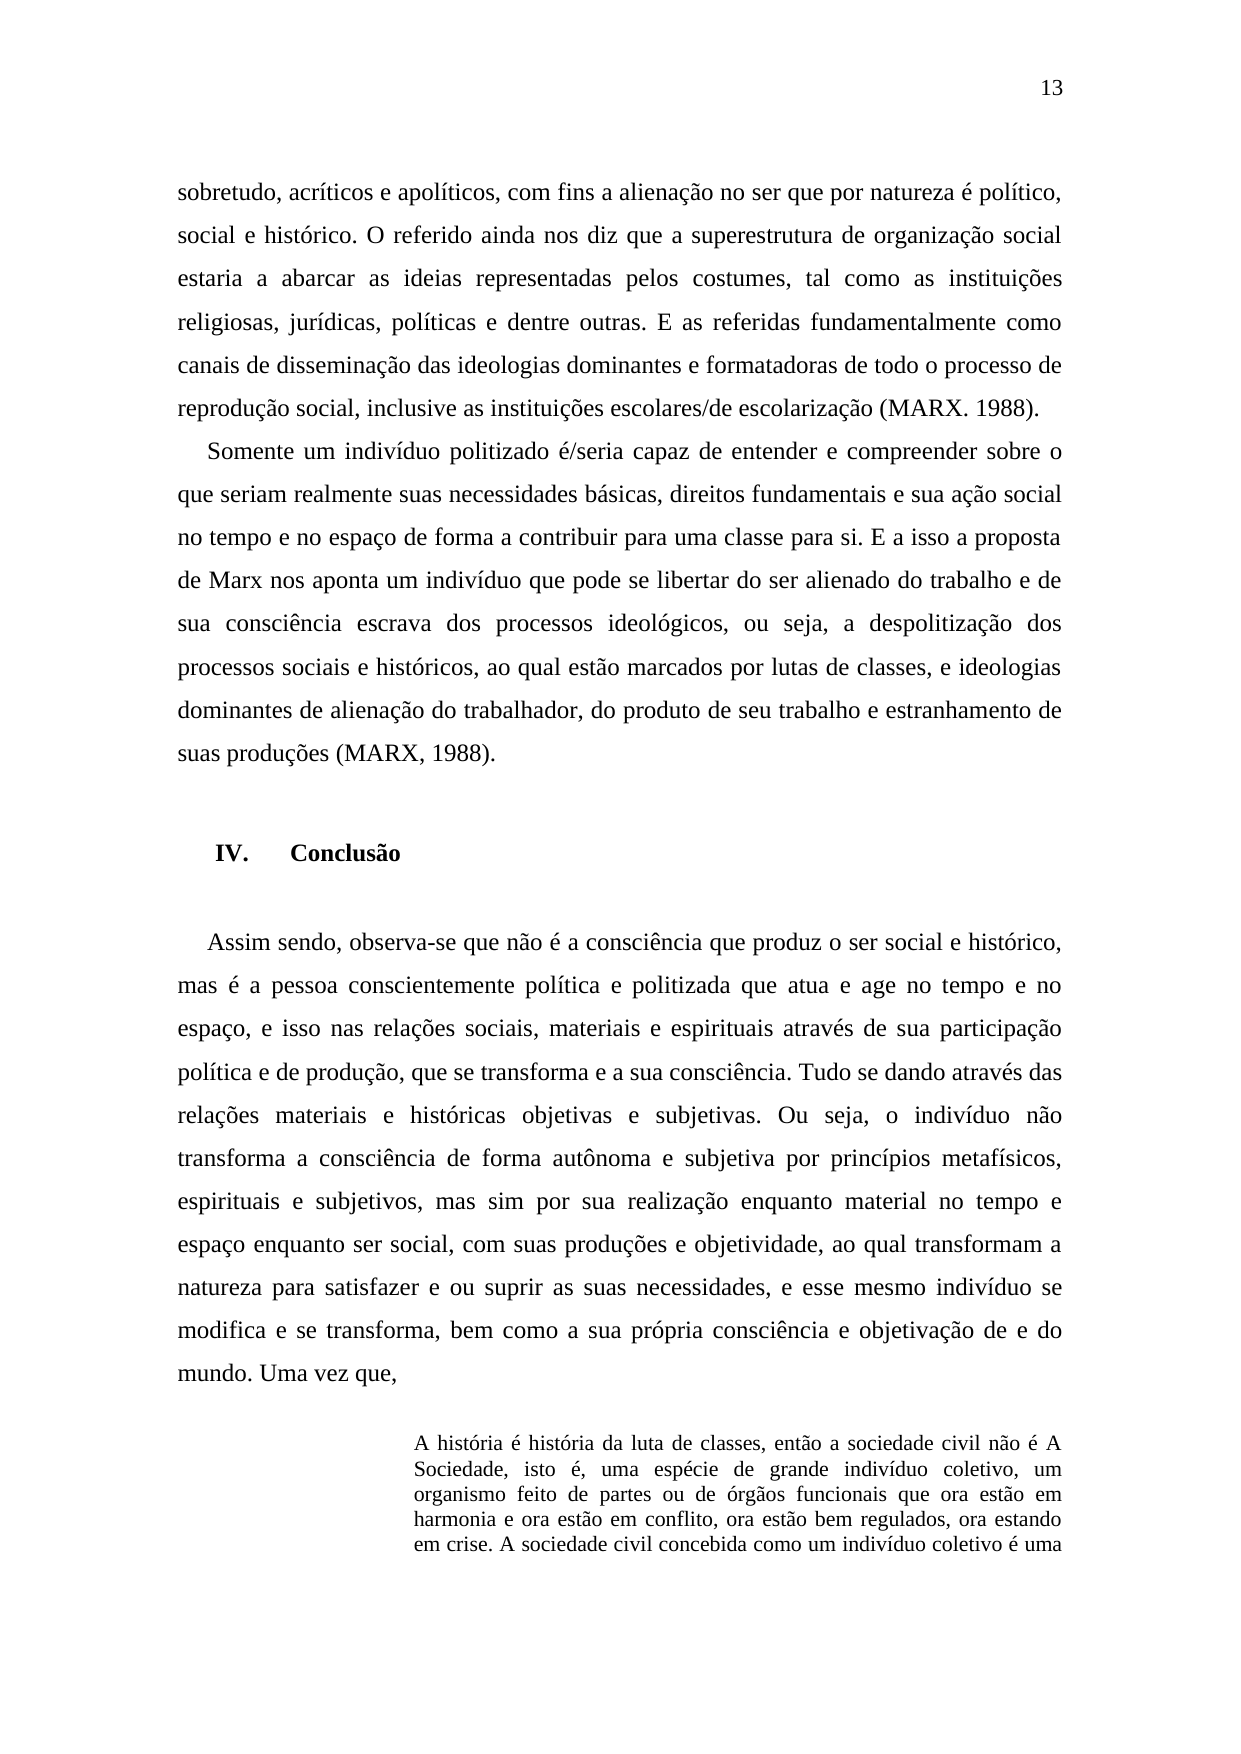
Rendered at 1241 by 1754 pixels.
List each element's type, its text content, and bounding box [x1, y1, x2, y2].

text Assim sendo, observa-se que não é a consciência que produz o ser social e histórico, mas é a pessoa conscientemente política e politizada que atua e age no tempo e no espaço, e isso nas relações sociais, materiais e espirituais através de sua participação política e de produção, que se transforma e a sua consciência. Tudo se dando através das relações materiais e históricas objetivas e subjetivas. Ou seja, o indivíduo não transforma a consciência de forma autônoma e subjetiva por princípios metafísicos, espirituais e subjetivos, mas sim por sua realização enquanto material no tempo e espaço enquanto ser social, com suas produções e objetividade, ao qual transformam a natureza para satisfazer e ou suprir as suas necessidades, e esse mesmo indivíduo se modifica e se transforma, bem como a sua própria consciência e objetivação de e do mundo. Uma vez que, [177, 927, 1063, 1387]
list Conclusão [215, 838, 1063, 867]
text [177, 177, 1063, 422]
text Somente um indivíduo politizado é/seria capaz de entender e compreender sobre o que seriam realmente suas necessidades básicas, direitos fundamentais e sua ação social no tempo e no espaço de forma a contribuir para uma classe para si. E a isso a proposta de Marx nos aponta um indivíduo que pode se libertar do ser alienado do trabalho e de sua consciência escrava dos processos ideológicos, ou seja, a despolitização dos processos sociais e históricos, ao qual estão marcados por lutas de classes, e ideologias dominantes de alienação do trabalhador, do produto de seu trabalho e estranhamento de suas produções (MARX, 1988). [177, 436, 1063, 767]
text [413, 1430, 1063, 1556]
